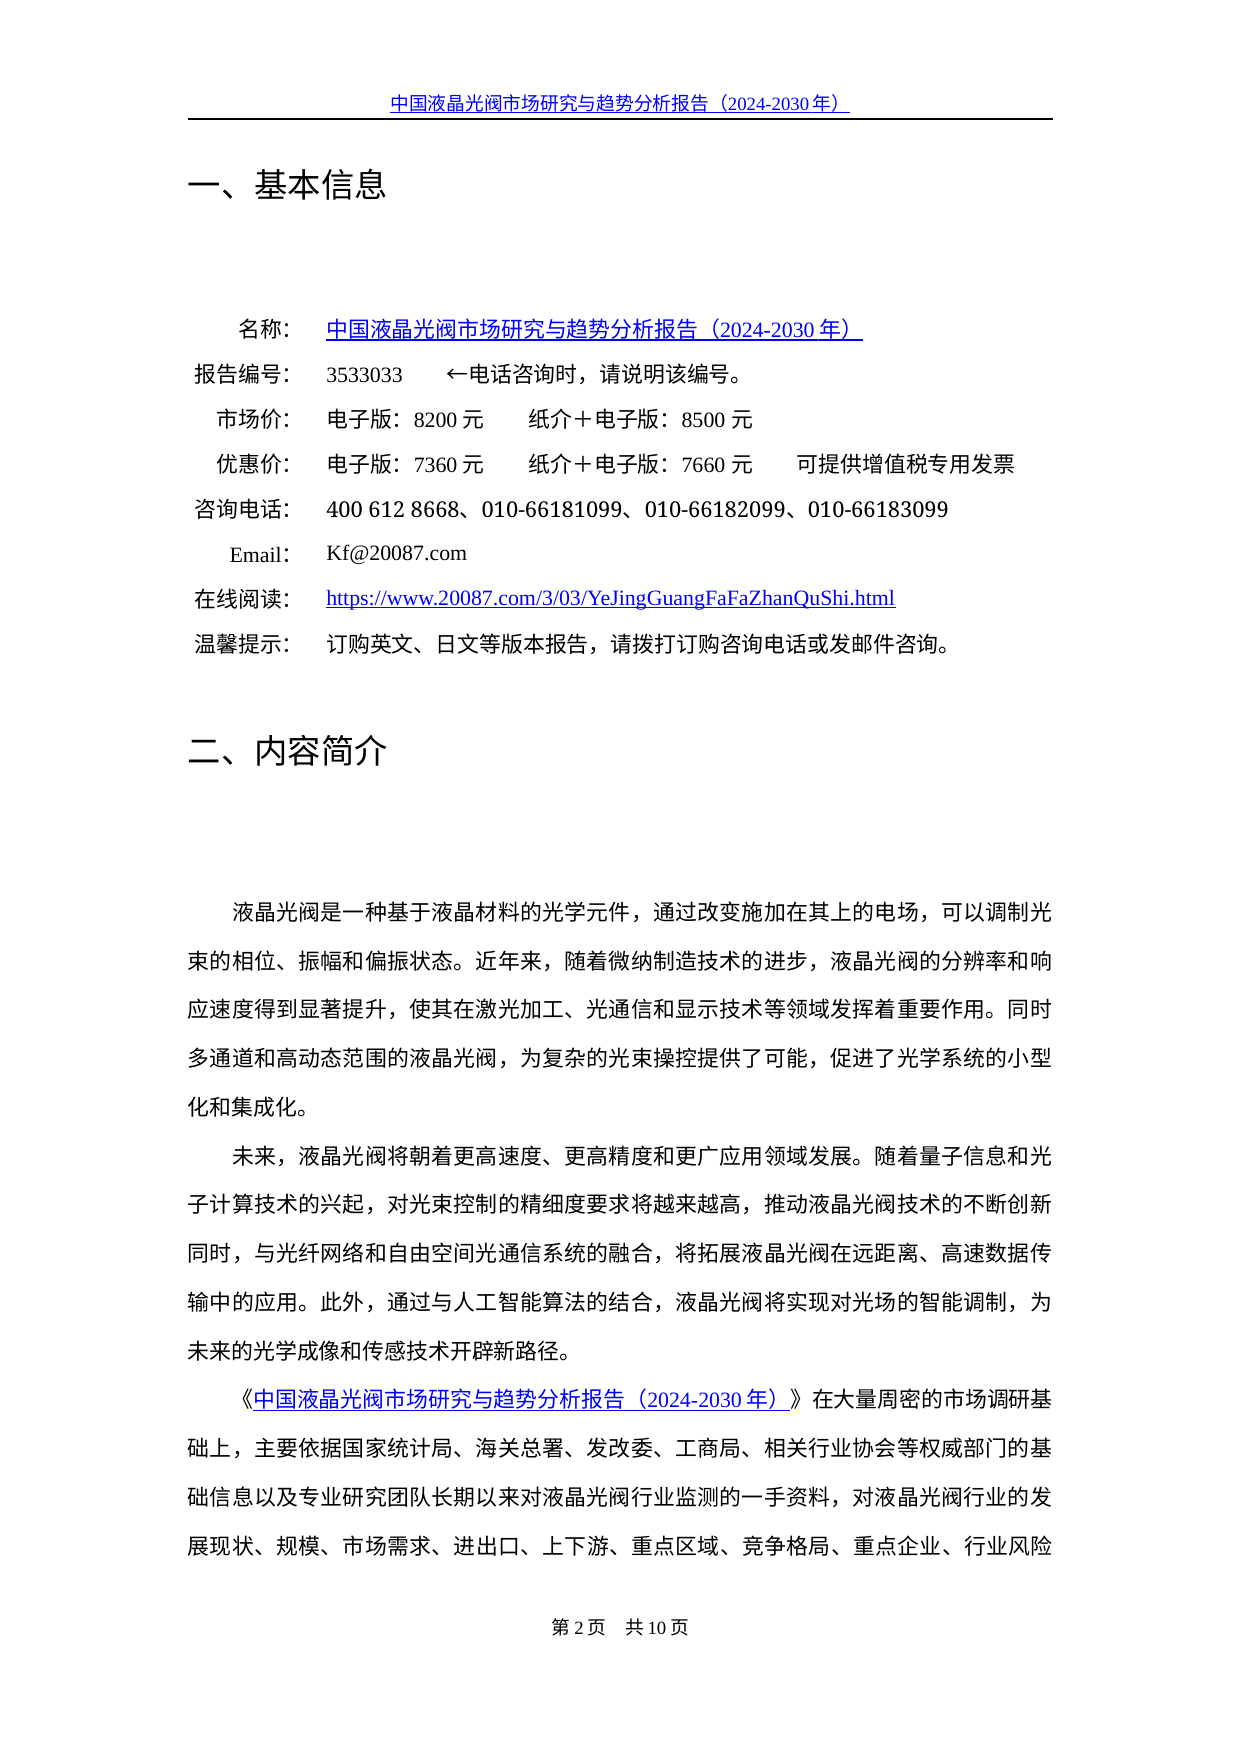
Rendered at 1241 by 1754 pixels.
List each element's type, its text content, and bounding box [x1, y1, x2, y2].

table_cell Email： [167, 537, 315, 582]
table_cell 优惠价： [167, 447, 315, 492]
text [187, 894, 1053, 1561]
table_cell 3533033 ←电话咨询时，请说明该编号。 [315, 357, 1073, 402]
table_cell 订购英文、日文等版本报告，请拨打订购咨询电话或发邮件咨询。 [315, 627, 1073, 672]
table_cell 400 612 8668、010-66181099、010-66182099、010-66183099 [315, 492, 1073, 537]
table_cell 温馨提示： [167, 627, 315, 672]
title 一、基本信息 [187, 150, 1053, 215]
table_cell 市场价： [167, 402, 315, 447]
table_cell Kf@20087.com [315, 537, 1073, 582]
table_cell 在线阅读： [167, 582, 315, 627]
table_header 中国液晶光阀市场研究与趋势分析报告（2024-2030年） [315, 312, 1073, 357]
table_cell [315, 582, 1073, 627]
table_cell 电子版：8200 元 纸介＋电子版：8500 元 [315, 402, 1073, 447]
title 二、内容简介 [187, 717, 1053, 782]
table_header 名称： [167, 312, 315, 357]
table_cell 电子版：7360 元 纸介＋电子版：7660 元 可提供增值税专用发票 [315, 447, 1073, 492]
table_cell 咨询电话： [167, 492, 315, 537]
table_cell 报告编号： [167, 357, 315, 402]
